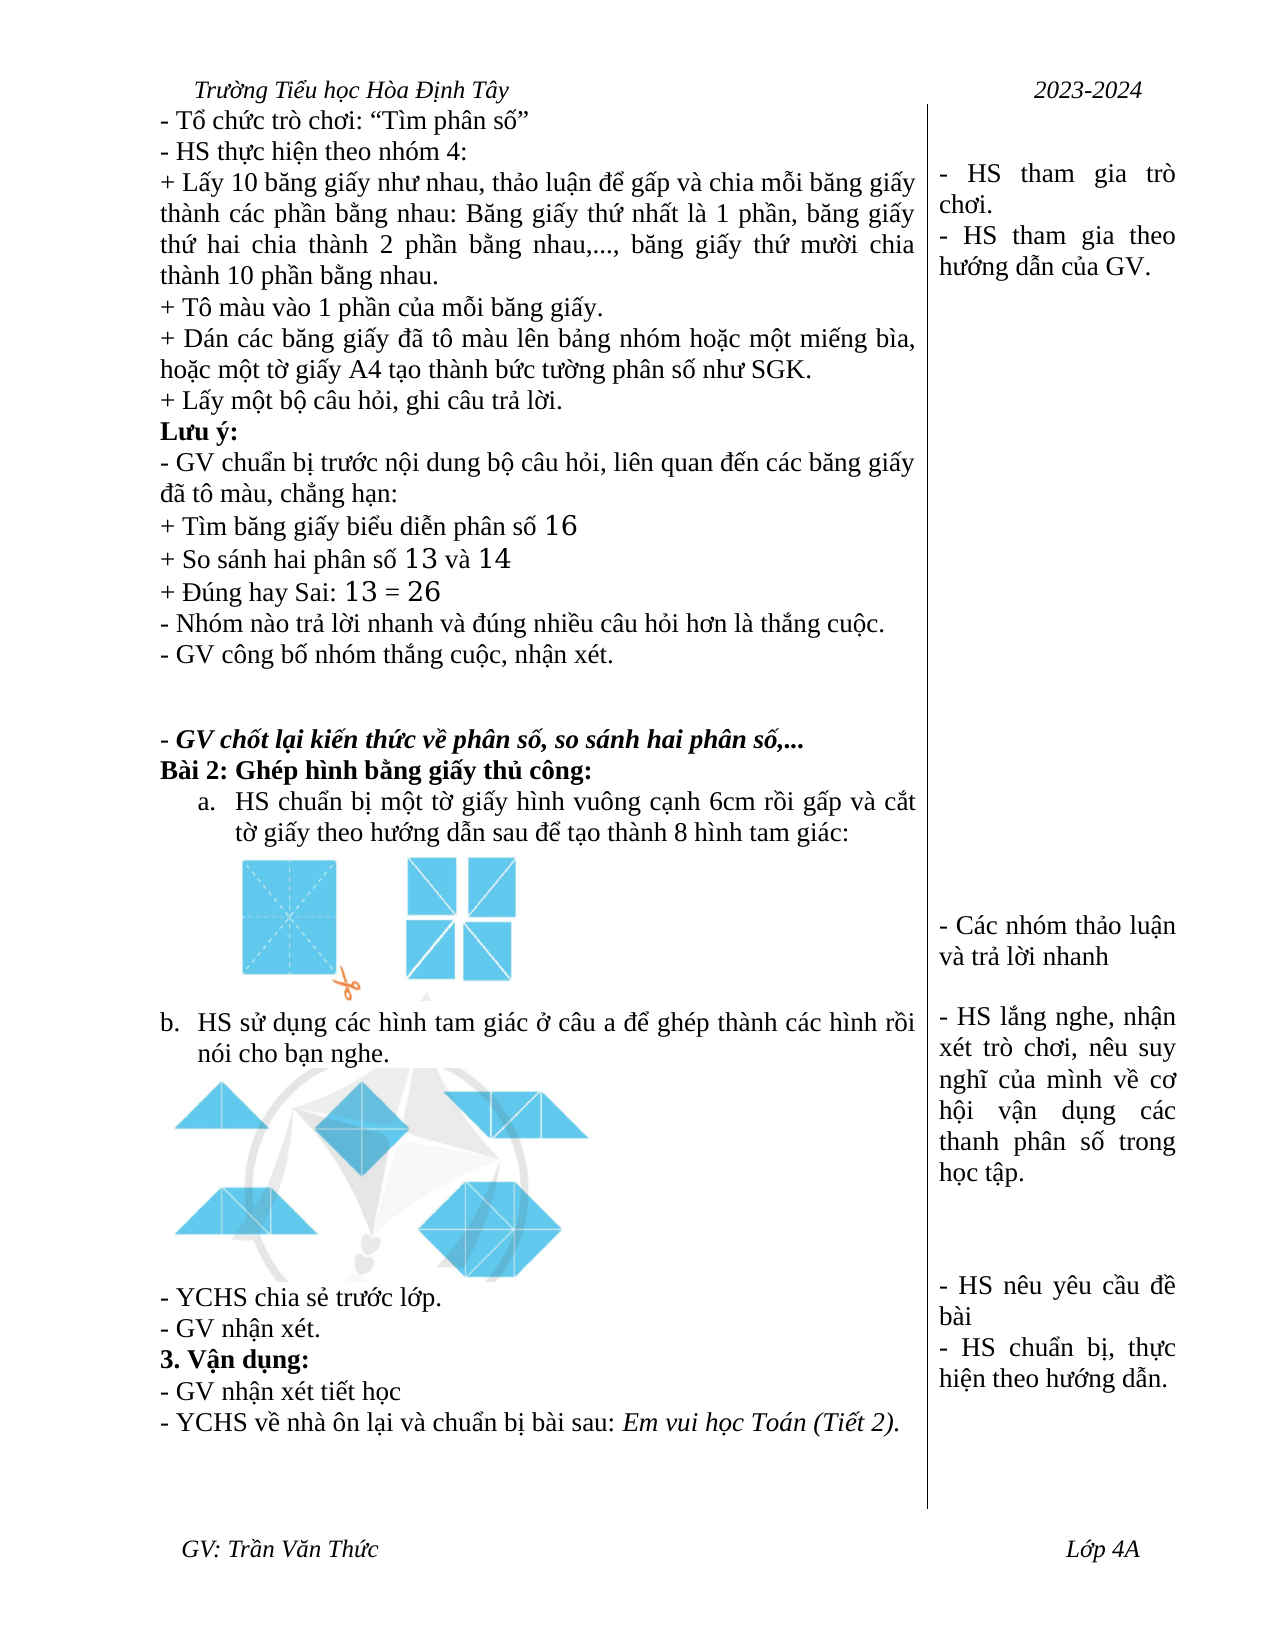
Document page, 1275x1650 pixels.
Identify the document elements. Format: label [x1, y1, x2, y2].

table_header [928, 104, 1187, 1509]
picture [234, 847, 555, 1001]
table_header [149, 104, 927, 1509]
picture [159, 1068, 612, 1282]
